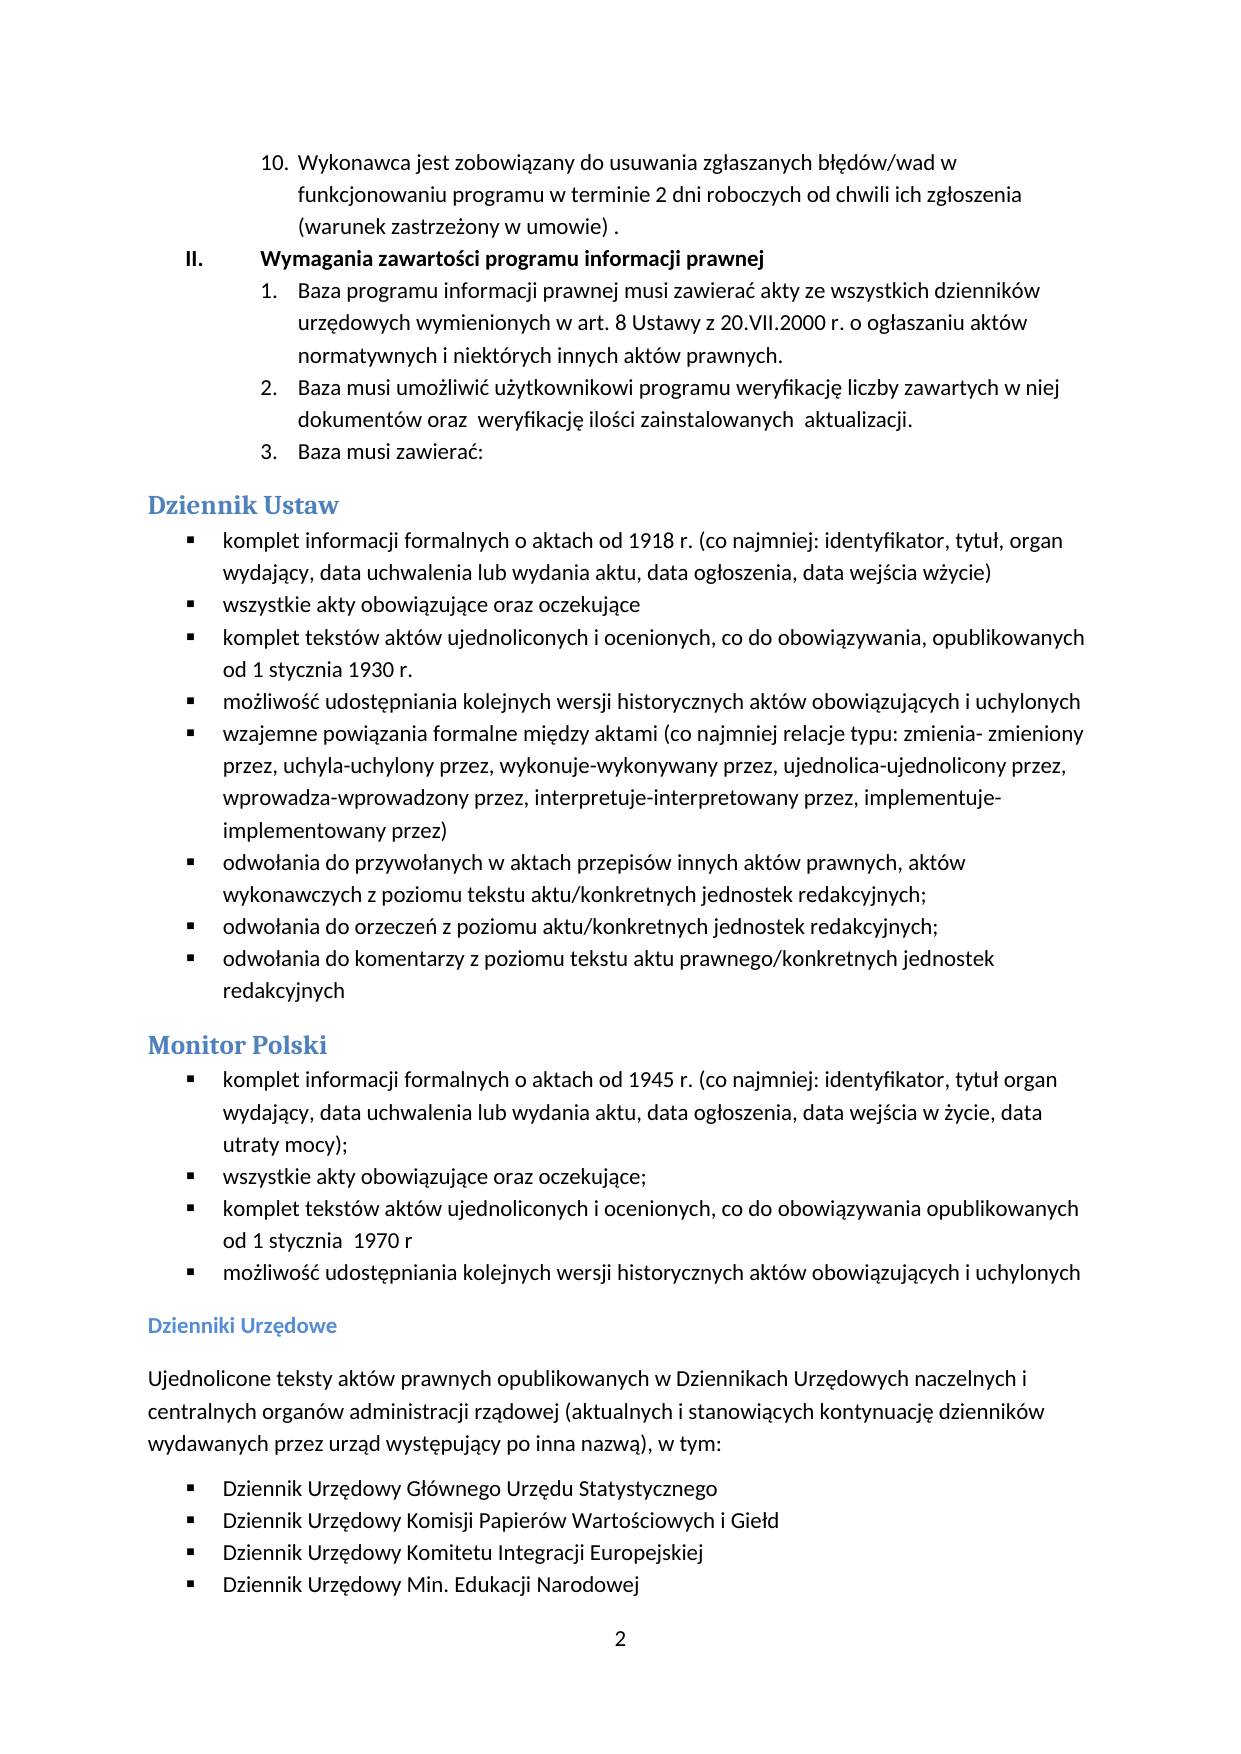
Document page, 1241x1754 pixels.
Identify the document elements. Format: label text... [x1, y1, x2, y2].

list Dziennik Urzędowy Głównego Urzędu Statystycznego [185, 1474, 1093, 1502]
list możliwość udostępniania kolejnych wersji historycznych aktów obowiązujących i uchylonych [185, 687, 1093, 715]
list Baza musi zawierać: [260, 437, 1093, 465]
list Wykonawca jest zobowiązany do usuwania zgłaszanych błędów/wad w funkcjonowaniu programu w terminie 2 dni roboczych od chwili ich zgłoszenia (warunek zastrzeżony w umowie) . [260, 148, 1093, 240]
list wszystkie akty obowiązujące oraz oczekujące; [185, 1162, 1093, 1190]
list możliwość udostępniania kolejnych wersji historycznych aktów obowiązujących i uchylonych [185, 1258, 1093, 1287]
list odwołania do komentarzy z poziomu tekstu aktu prawnego/konkretnych jednostek redakcyjnych [185, 944, 1093, 1005]
list komplet informacji formalnych o aktach od 1945 r. (co najmniej: identyfikator, tytuł organ wydający, data uchwalenia lub wydania aktu, data ogłoszenia, data wejścia w życie, data utraty mocy); [185, 1065, 1093, 1158]
list komplet informacji formalnych o aktach od 1918 r. (co najmniej: identyfikator, tytuł, organ wydający, data uchwalenia lub wydania aktu, data ogłoszenia, data wejścia wżycie) [185, 526, 1093, 586]
text Ujednolicone teksty aktów prawnych opublikowanych w Dziennikach Urzędowych naczelnych i centralnych organów administracji rządowej (aktualnych i stanowiących kontynuację dzienników wydawanych przez urząd występujący po inna nazwą), w tym: [148, 1364, 1093, 1457]
list Dziennik Urzędowy Min. Edukacji Narodowej [185, 1570, 1093, 1598]
list Dziennik Urzędowy Komisji Papierów Wartościowych i Giełd [185, 1506, 1093, 1534]
list komplet tekstów aktów ujednoliconych i ocenionych, co do obowiązywania opublikowanych od 1 stycznia 1970 r [185, 1194, 1093, 1254]
list Wymagania zawartości programu informacji prawnej [185, 244, 1093, 272]
text Dzienniki Urzędowe [148, 1312, 1093, 1339]
list wszystkie akty obowiązujące oraz oczekujące [185, 590, 1093, 618]
list komplet tekstów aktów ujednoliconych i ocenionych, co do obowiązywania, opublikowanych od 1 stycznia 1930 r. [185, 623, 1093, 683]
list odwołania do przywołanych w aktach przepisów innych aktów prawnych, aktów wykonawczych z poziomu tekstu aktu/konkretnych jednostek redakcyjnych; [185, 848, 1093, 908]
subtitle Dziennik Ustaw [148, 490, 1093, 521]
list Baza musi umożliwić użytkownikowi programu weryfikację liczby zawartych w niej dokumentów oraz weryfikację ilości zainstalowanych aktualizacji. [260, 373, 1093, 433]
subtitle Monitor Polski [148, 1030, 1093, 1061]
list odwołania do orzeczeń z poziomu aktu/konkretnych jednostek redakcyjnych; [185, 912, 1093, 940]
list Dziennik Urzędowy Komitetu Integracji Europejskiej [185, 1538, 1093, 1566]
list wzajemne powiązania formalne między aktami (co najmniej relacje typu: zmienia- zmieniony przez, uchyla-uchylony przez, wykonuje-wykonywany przez, ujednolica-ujednolicony przez, wprowadza-wprowadzony przez, interpretuje-interpretowany przez, implementuje-implementowany przez) [185, 719, 1093, 844]
list Baza programu informacji prawnej musi zawierać akty ze wszystkich dzienników urzędowych wymienionych w art. 8 Ustawy z 20.VII.2000 r. o ogłaszaniu aktów normatywnych i niektórych innych aktów prawnych. [260, 276, 1093, 369]
